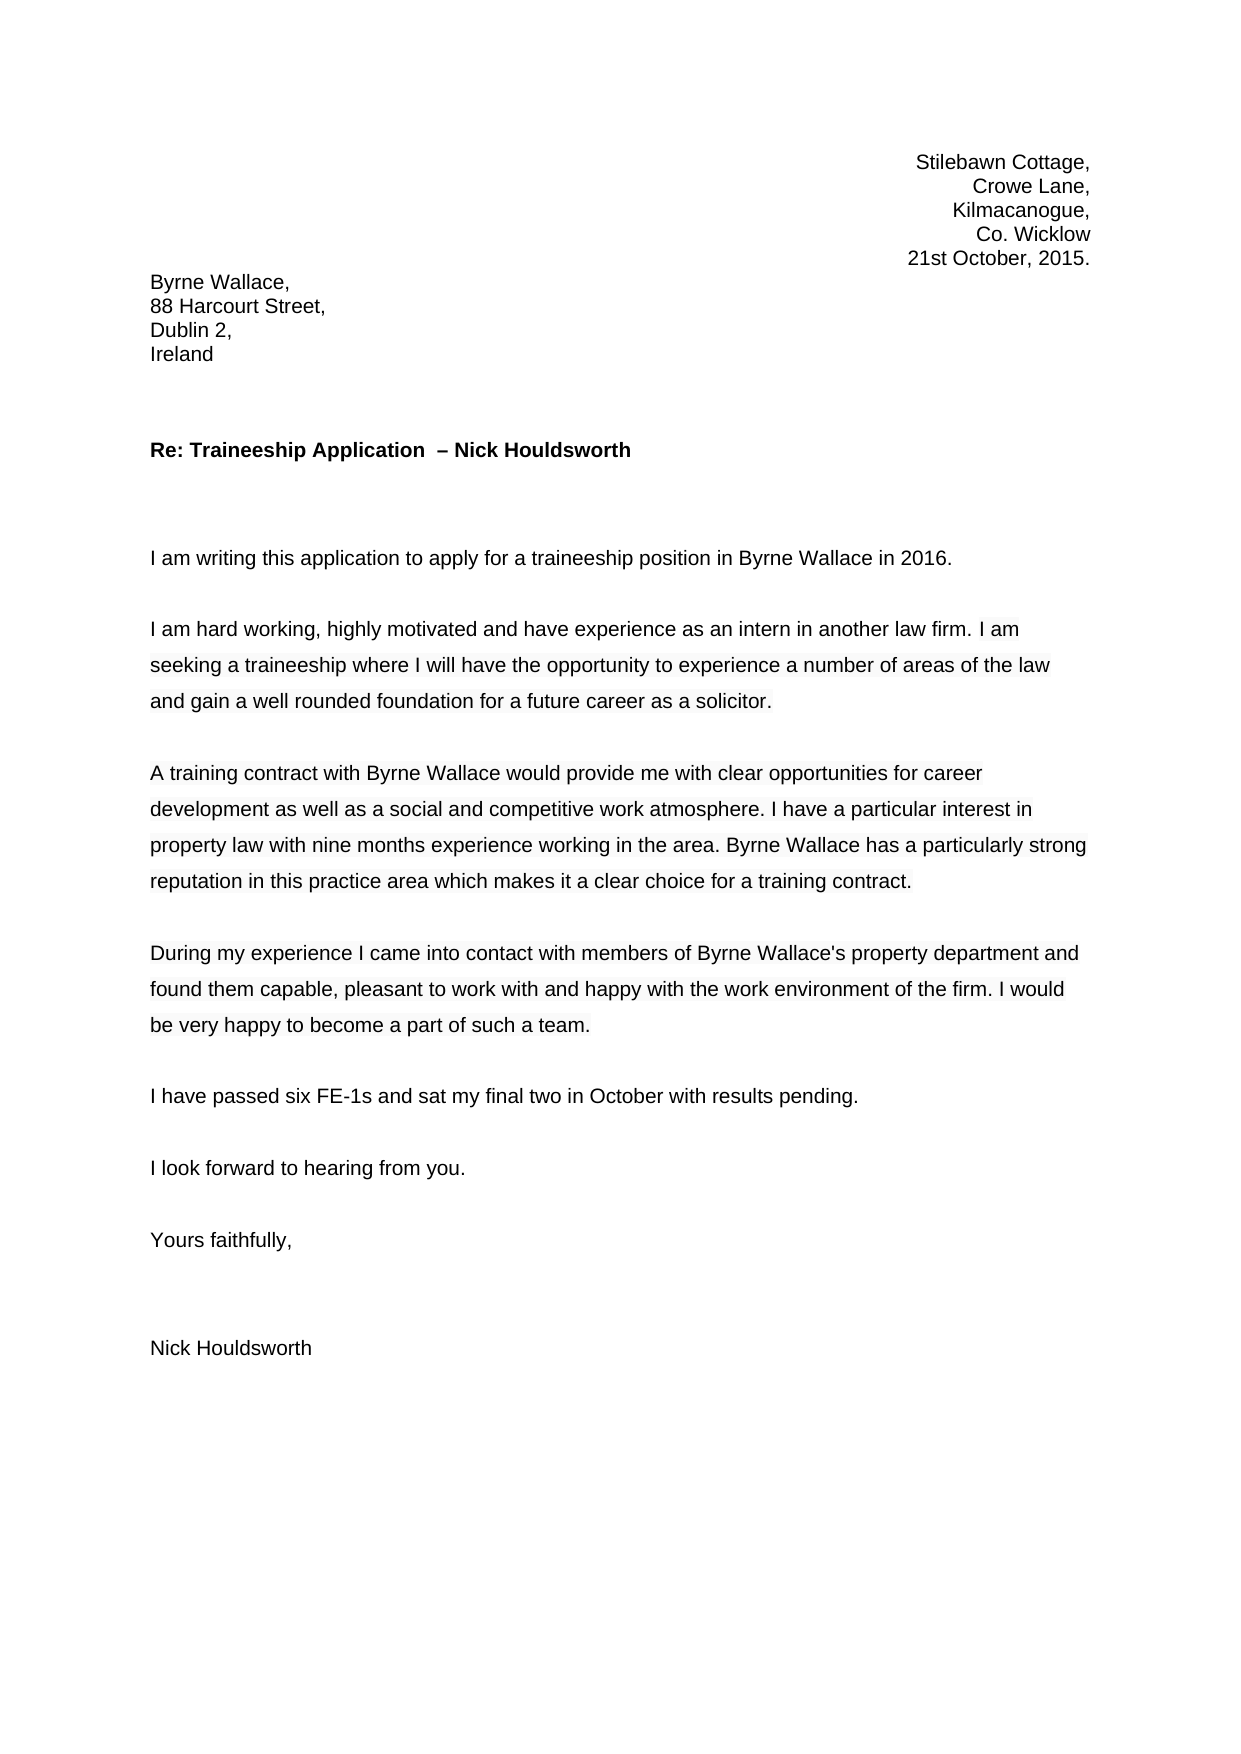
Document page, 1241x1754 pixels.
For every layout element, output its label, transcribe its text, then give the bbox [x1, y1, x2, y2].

text 21st October, 2015. [150, 246, 1090, 270]
text Dublin 2, [150, 318, 1090, 342]
text Nick Houldsworth [150, 1336, 1090, 1360]
text Crowe Lane, [150, 174, 1090, 198]
text Co. Wicklow [150, 222, 1090, 246]
text Byrne Wallace, [150, 270, 1090, 294]
text Re: Traineeship Application – Nick Houldsworth [150, 437, 1090, 461]
text During my experience I came into contact with members of Byrne Wallace's property department and found them capable, pleasant to work with and happy with the work environment of the firm. I would be very happy to become a part of such a team. [150, 941, 1090, 1036]
text Stilebawn Cottage, [150, 150, 1090, 174]
text Yours faithfully, [150, 1228, 1090, 1252]
text A training contract with Byrne Wallace would provide me with clear opportunities for career development as well as a social and competitive work atmosphere. I have a particular interest in property law with nine months experience working in the area. Byrne Wallace has a particularly strong reputation in this practice area which makes it a clear choice for a training contract. [150, 761, 1090, 893]
text I have passed six FE-1s and sat my final two in October with results pending. [150, 1084, 1090, 1108]
text I look forward to hearing from you. [150, 1156, 1090, 1180]
text I am writing this application to apply for a traineeship position in Byrne Wallace in 2016. [150, 545, 1090, 569]
text I am hard working, highly motivated and have experience as an intern in another law firm. I am seeking a traineeship where I will have the opportunity to experience a number of areas of the law and gain a well rounded foundation for a future career as a solicitor. [150, 617, 1090, 713]
text Kilmacanogue, [150, 198, 1090, 222]
text Ireland [150, 342, 1090, 366]
text 88 Harcourt Street, [150, 294, 1090, 318]
